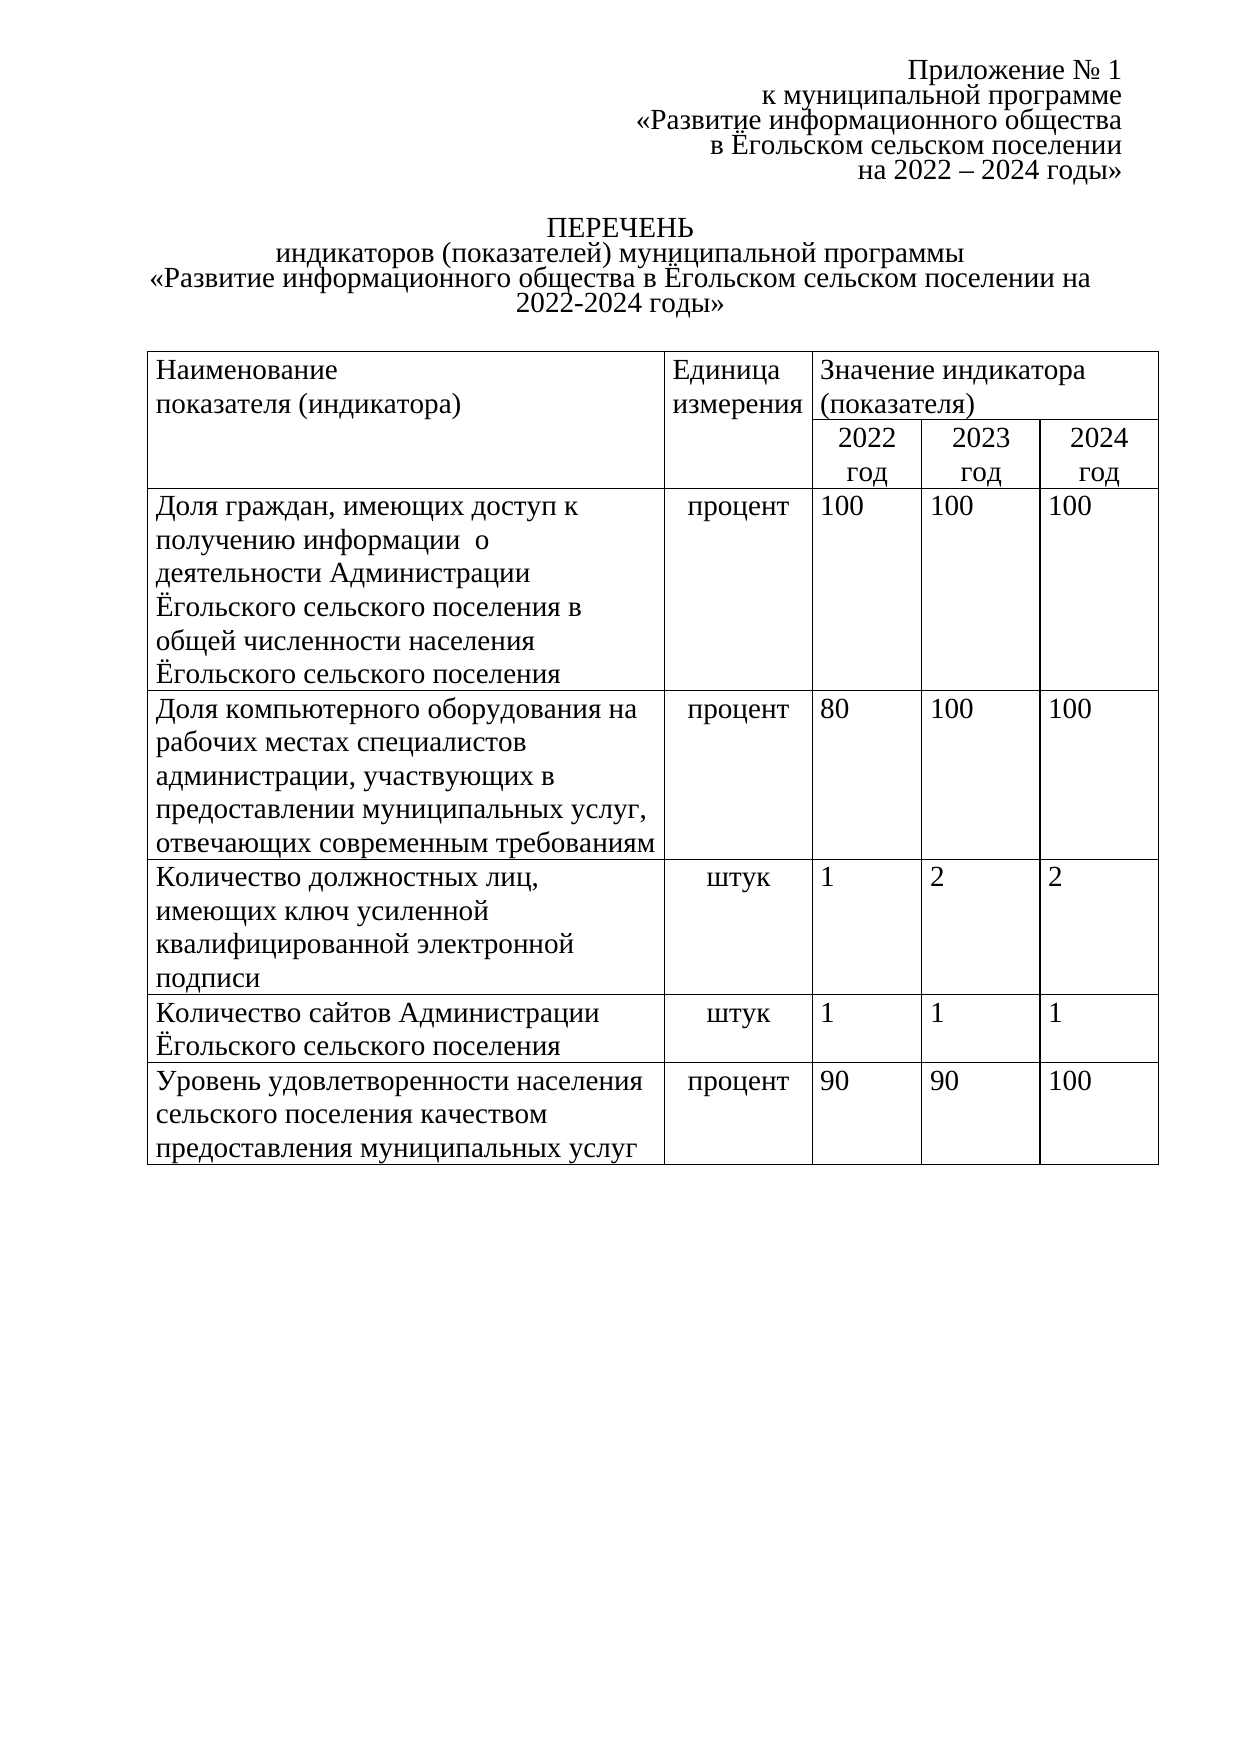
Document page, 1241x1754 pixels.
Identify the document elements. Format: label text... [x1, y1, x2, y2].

table_cell 2024 год [1041, 420, 1158, 487]
table_cell Количество должностных лиц, имеющих ключ усиленной квалифицированной электронной подписи [148, 860, 664, 994]
table_cell Количество сайтов Администрации Ёгольского сельского поселения [148, 995, 664, 1062]
table_cell 1 [1041, 995, 1158, 1062]
table_cell 1 [813, 995, 921, 1062]
table_cell 2023 год [922, 420, 1039, 487]
table_cell процент [665, 489, 812, 690]
table_cell 100 [922, 691, 1039, 858]
table_cell процент [665, 691, 812, 858]
text «Развитие информационного общества [811, 109, 1122, 134]
table_cell Доля граждан, имеющих доступ к получению информации о деятельности Администрации Ёгольского сельского поселения в общей численности населения Ёгольского сельского поселения [148, 489, 664, 690]
text индикаторов (показателей) муниципальной программы [445, 243, 1122, 268]
table_cell 100 [1041, 489, 1158, 690]
table_cell штук [665, 860, 812, 994]
text ПЕРЕЧЕНЬ [118, 218, 1122, 243]
table_header Значение индикатора (показателя) [813, 352, 1158, 419]
table_cell Доля компьютерного оборудования на рабочих местах специалистов администрации, участвующих в предоставлении муниципальных услуг, отвечающих современным требованиям [148, 691, 664, 858]
text на 2022 – 2024 годы» [118, 159, 1122, 184]
table_cell Уровень удовлетворенности населения сельского поселения качеством предоставления муниципальных услуг [148, 1063, 664, 1163]
table_cell 1 [813, 860, 921, 994]
text к муниципальной программе [118, 84, 1122, 109]
text индикаторов (показателей) муниципальной программы [118, 243, 448, 268]
table_cell процент [665, 1063, 812, 1163]
text Приложение № 1 [118, 59, 1122, 84]
table_cell 2 [922, 860, 1039, 994]
table_cell 100 [922, 489, 1039, 690]
text в Ёгольском сельском поселении [118, 134, 1122, 159]
table_cell 90 [813, 1063, 921, 1163]
table_header Единица измерения [665, 352, 812, 487]
table_cell штук [665, 995, 812, 1062]
table_cell 1 [922, 995, 1039, 1062]
table_cell 2022 год [813, 420, 921, 487]
table_cell 100 [813, 489, 921, 690]
text «Развитие информационного общества в Ёгольском сельском поселении на 2022-2024 годы» [118, 268, 1122, 318]
table_cell 80 [813, 691, 921, 858]
table_cell 2 [1041, 860, 1158, 994]
table_header Наименование показателя (индикатора) [148, 352, 664, 487]
table_cell 90 [922, 1063, 1039, 1163]
text «Развитие информационного общества [118, 109, 808, 134]
table_cell 100 [1041, 691, 1158, 858]
table_cell 100 [1041, 1063, 1158, 1163]
